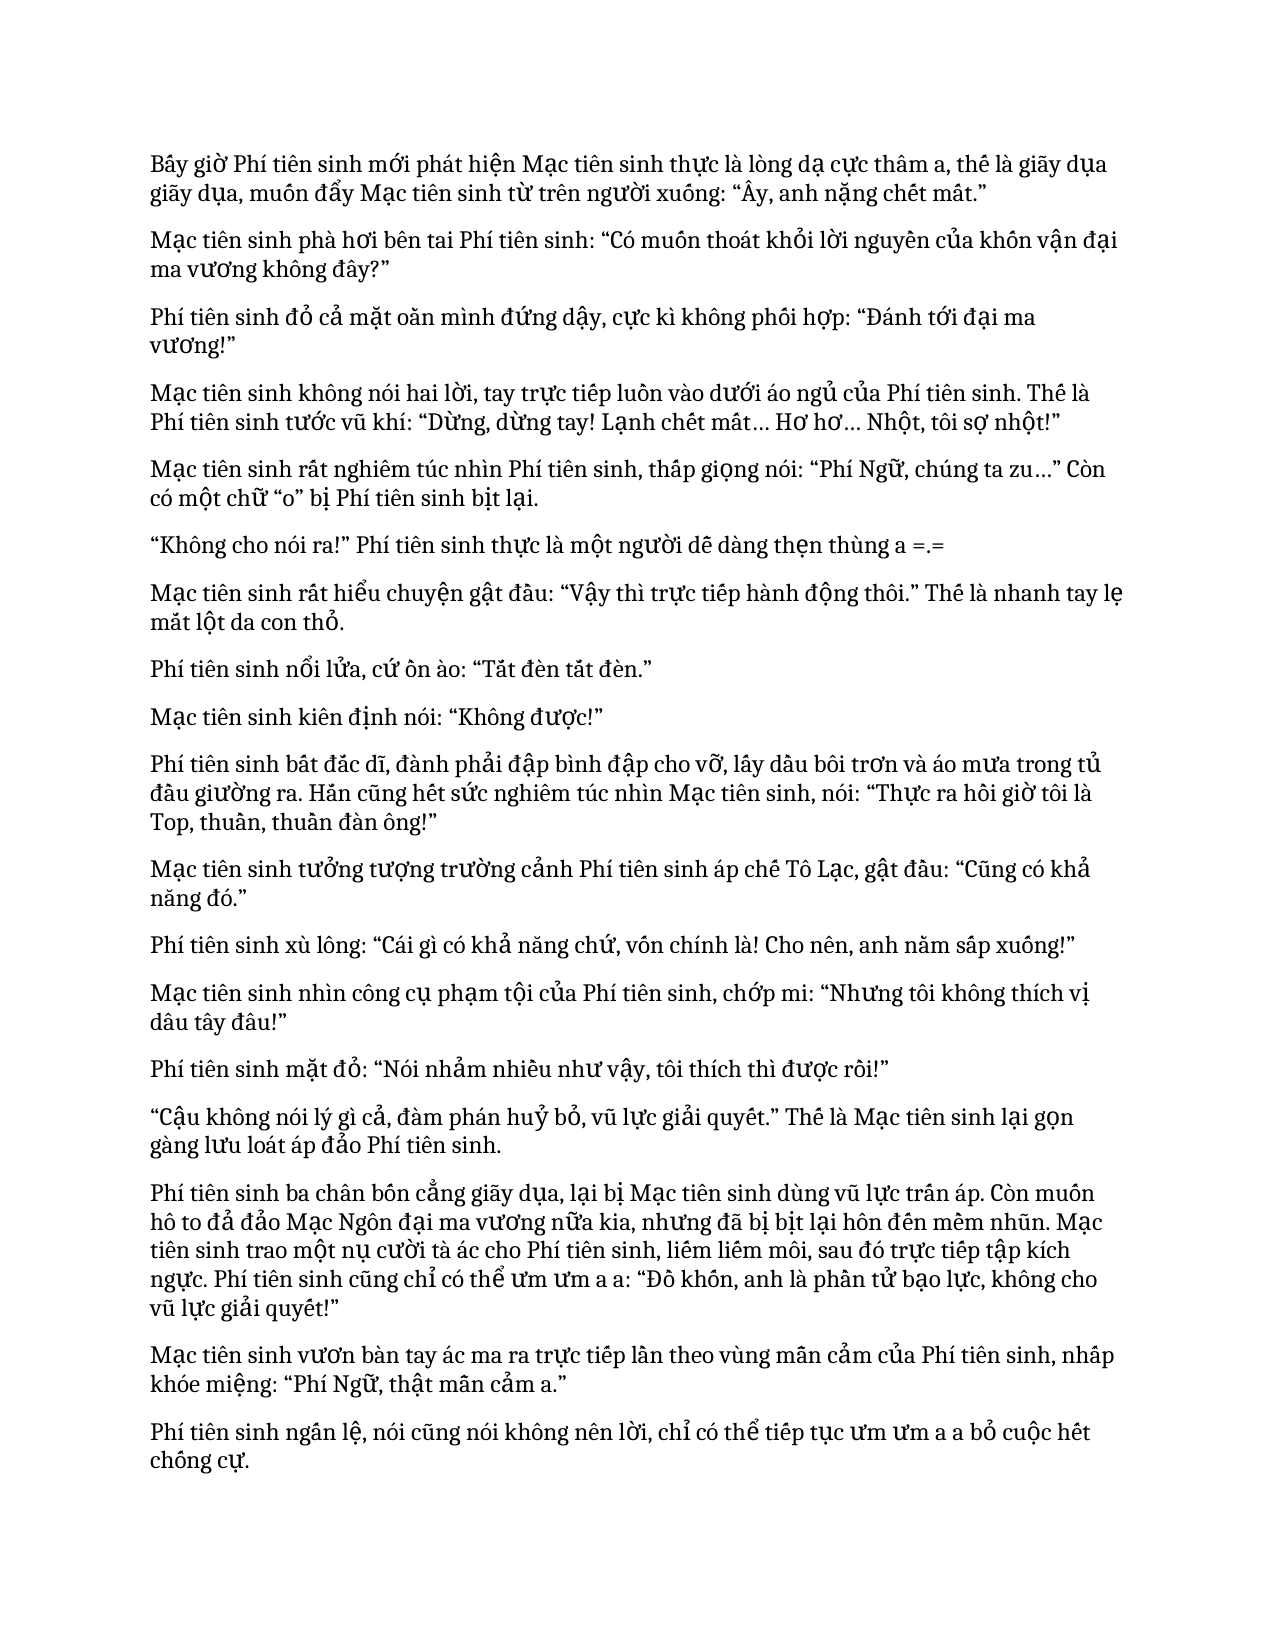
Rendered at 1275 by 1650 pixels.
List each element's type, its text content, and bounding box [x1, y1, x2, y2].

text Phí tiên sinh đỏ cả mặt oằn mình đứng dậy, cực kì không phối hợp: “Đánh tới đại ma vương!” [150, 302, 1125, 360]
text Phí tiên sinh xù lông: “Cái gì có khả năng chứ, vốn chính là! Cho nên, anh nằm sấp xuống!” [150, 931, 1125, 960]
text Phí tiên sinh ngấn lệ, nói cũng nói không nên lời, chỉ có thể tiếp tục ưm ưm a a bỏ cuộc hết chống cự. [150, 1417, 1125, 1475]
text Mạc tiên sinh phà hơi bên tai Phí tiên sinh: “Có muốn thoát khỏi lời nguyền của khốn vận đại ma vương không đây?” [150, 226, 1125, 284]
text Phí tiên sinh bất đắc dĩ, đành phải đập bình đập cho vỡ, lấy dầu bôi trơn và áo mưa trong tủ đầu giường ra. Hắn cũng hết sức nghiêm túc nhìn Mạc tiên sinh, nói: “Thực ra hồi giờ tôi là Top, thuần, thuần đàn ông!” [150, 750, 1125, 836]
text Mạc tiên sinh rất hiểu chuyện gật đầu: “Vậy thì trực tiếp hành động thôi.” Thế là nhanh tay lẹ mắt lột da con thỏ. [150, 579, 1125, 636]
text Phí tiên sinh mặt đỏ: “Nói nhảm nhiều như vậy, tôi thích thì được rồi!” [150, 1055, 1125, 1084]
text Phí tiên sinh ba chân bốn cẳng giãy dụa, lại bị Mạc tiên sinh dùng vũ lực trấn áp. Còn muốn hô to đả đảo Mạc Ngôn đại ma vương nữa kia, nhưng đã bị bịt lại hôn đến mềm nhũn. Mạc tiên sinh trao một nụ cười tà ác cho Phí tiên sinh, liếm liếm môi, sau đó trực tiếp tập kích ngực. Phí tiên sinh cũng chỉ có thể ưm ưm a a: “Đồ khốn, anh là phần tử bạo lực, không cho vũ lực giải quyết!” [150, 1179, 1125, 1322]
text “Cậu không nói lý gì cả, đàm phán huỷ bỏ, vũ lực giải quyết.” Thế là Mạc tiên sinh lại gọn gàng lưu loát áp đảo Phí tiên sinh. [150, 1102, 1125, 1160]
text Mạc tiên sinh rất nghiêm túc nhìn Phí tiên sinh, thấp giọng nói: “Phí Ngữ, chúng ta zu…” Còn có một chữ “o” bị Phí tiên sinh bịt lại. [150, 455, 1125, 512]
text Mạc tiên sinh nhìn công cụ phạm tội của Phí tiên sinh, chớp mi: “Nhưng tôi không thích vị dâu tây đâu!” [150, 979, 1125, 1036]
text Phí tiên sinh nổi lửa, cứ ồn ào: “Tắt đèn tắt đèn.” [150, 655, 1125, 684]
text Mạc tiên sinh kiên định nói: “Không được!” [150, 702, 1125, 731]
text “Không cho nói ra!” Phí tiên sinh thực là một người dễ dàng thẹn thùng a =.= [150, 531, 1125, 560]
text Mạc tiên sinh không nói hai lời, tay trực tiếp luồn vào dưới áo ngủ của Phí tiên sinh. Thế là Phí tiên sinh tước vũ khí: “Dừng, dừng tay! Lạnh chết mất… Hơ hơ… Nhột, tôi sợ nhột!” [150, 379, 1125, 436]
text Mạc tiên sinh tưởng tượng trường cảnh Phí tiên sinh áp chế Tô Lạc, gật đầu: “Cũng có khả năng đó.” [150, 855, 1125, 912]
text Mạc tiên sinh vươn bàn tay ác ma ra trực tiếp lần theo vùng mẫn cảm của Phí tiên sinh, nhấp khóe miệng: “Phí Ngữ, thật mẫn cảm a.” [150, 1341, 1125, 1399]
text Bấy giờ Phí tiên sinh mới phát hiện Mạc tiên sinh thực là lòng dạ cực thâm a, thế là giãy dụa giãy dụa, muốn đẩy Mạc tiên sinh từ trên người xuống: “Ây, anh nặng chết mất.” [150, 150, 1125, 207]
